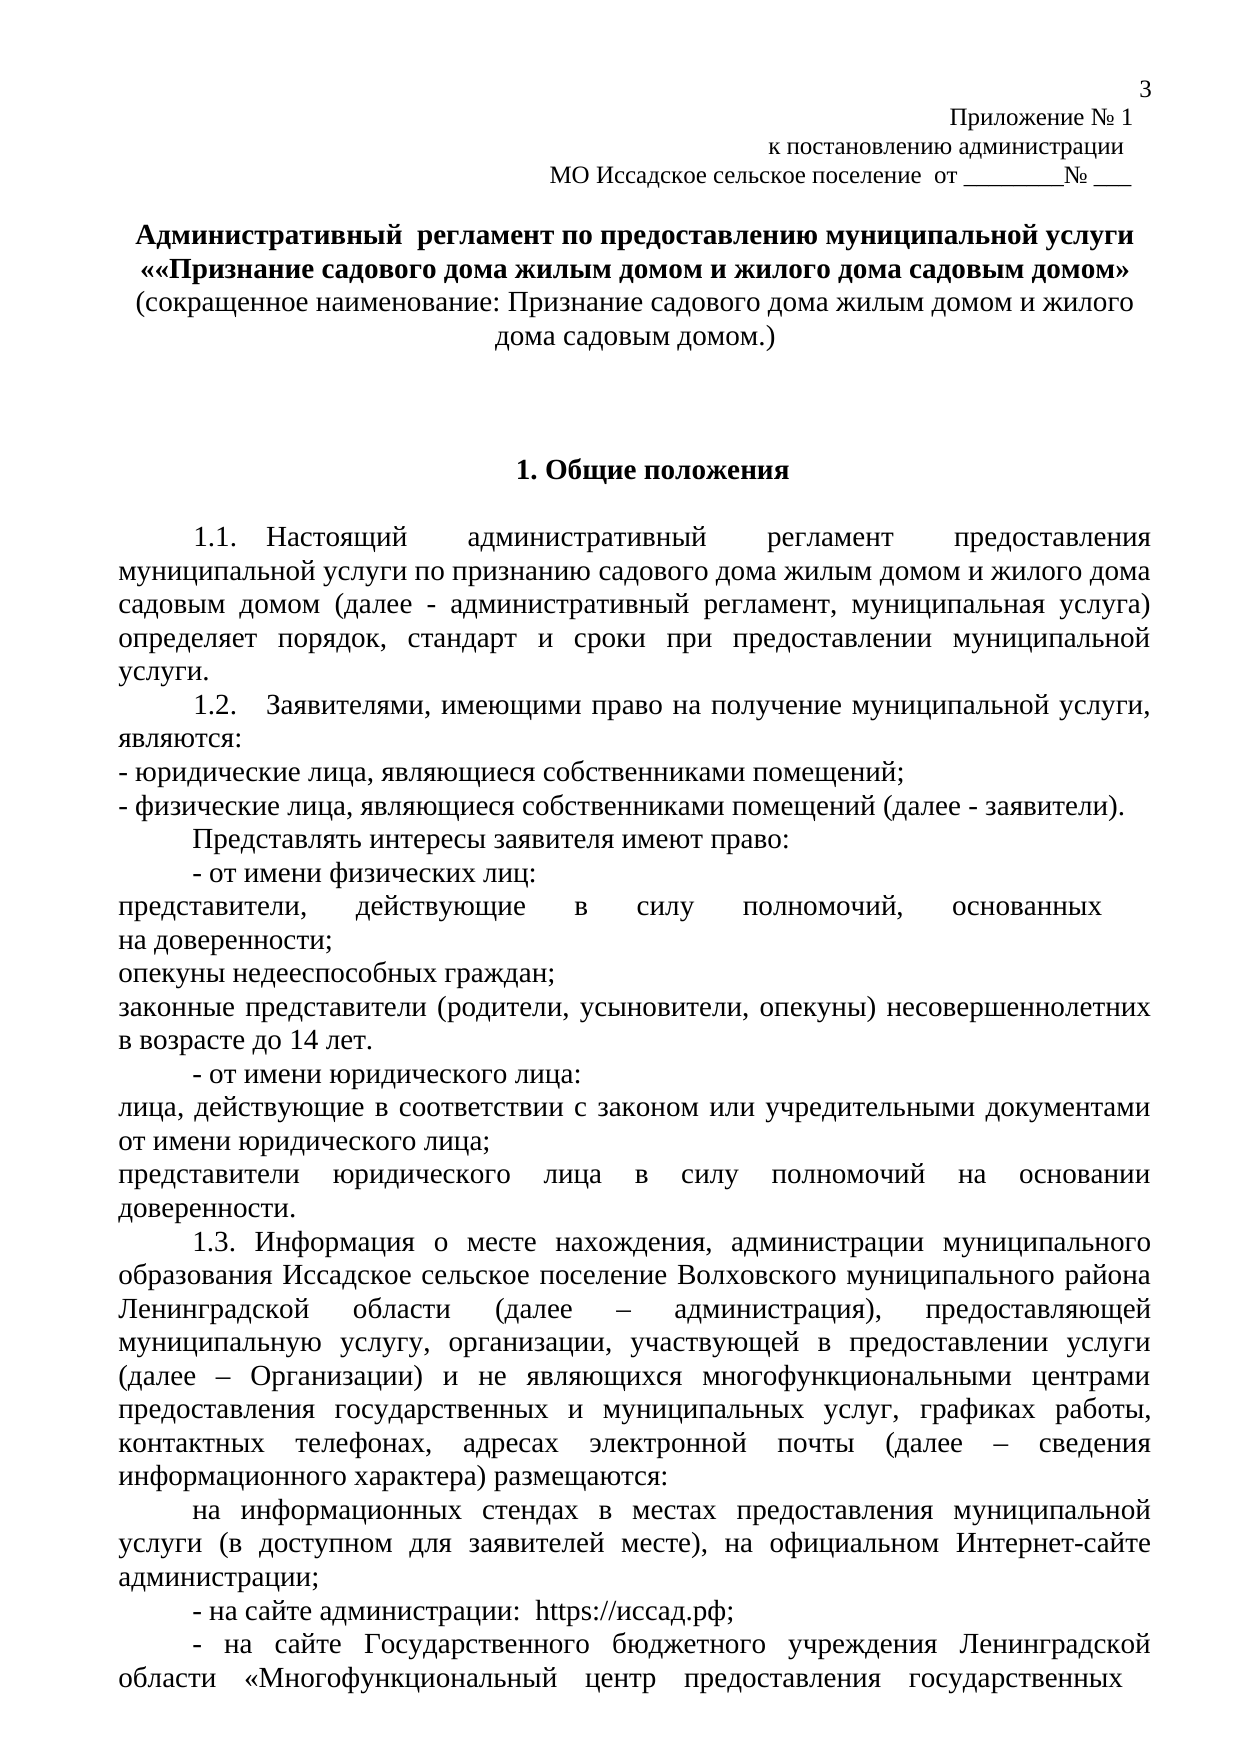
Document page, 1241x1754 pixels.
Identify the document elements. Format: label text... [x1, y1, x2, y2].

text законные представители (родители, усыновители, опекуны) несовершеннолетних в возрасте до 14 лет. [118, 989, 1152, 1056]
list - на сайте администрации: https://иссад.рф; [118, 1593, 1152, 1626]
list на информационных стендах в местах предоставления муниципальной услуги (в доступном для заявителей месте), на официальном Интернет-сайте администрации; [118, 1492, 1152, 1593]
list Заявителями, имеющими право на получение муниципальной услуги, являются: [118, 687, 1152, 754]
text представители, действующие в силу полномочий, основанных на доверенности; [118, 888, 1152, 955]
text - физические лица, являющиеся собственниками помещений (далее - заявители). [118, 788, 1152, 821]
text представители юридического лица в силу полномочий на основании доверенности. [118, 1157, 1152, 1224]
text - юридические лица, являющиеся собственниками помещений; [118, 754, 1152, 788]
text опекуны недееспособных граждан; [118, 955, 1152, 989]
text 1.3. Информация о месте нахождения, администрации муниципального образования Иссадское сельское поселение Волховского муниципального района Ленинградской области (далее – администрация), предоставляющей муниципальную услугу, организации, участвующей в предоставлении услуги (далее – Организации) и не являющихся многофункциональными центрами предоставления государственных и муниципальных услуг, графиках работы, контактных телефонах, адресах электронной почты (далее – сведения информационного характера) размещаются: [118, 1224, 1152, 1492]
text 1. Общие положения [118, 452, 1152, 486]
list Настоящий административный регламент предоставления муниципальной услуги по признанию садового дома жилым домом и жилого дома садовым домом (далее - административный регламент, муниципальная услуга) определяет порядок, стандарт и сроки при предоставлении муниципальной услуги. [118, 519, 1152, 687]
text к постановлению администрации [118, 131, 1152, 160]
text - от имени физических лиц: [118, 855, 1152, 888]
text МО Иссадское сельское поселение от ________№ ___ [118, 160, 1152, 189]
text Приложение № 1 [118, 102, 1152, 131]
text Представлять интересы заявителя имеют право: [118, 821, 1152, 855]
text лица, действующие в соответствии с законом или учредительными документами от имени юридического лица; [118, 1089, 1152, 1157]
text - от имени юридического лица: [118, 1056, 1152, 1089]
text Административный регламент по предоставлению муниципальной услуги ««Признание садового дома жилым домом и жилого дома садовым домом» (сокращенное наименование: Признание садового дома жилым домом и жилого дома садовым домом.) [118, 217, 1152, 352]
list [118, 1626, 1152, 1693]
